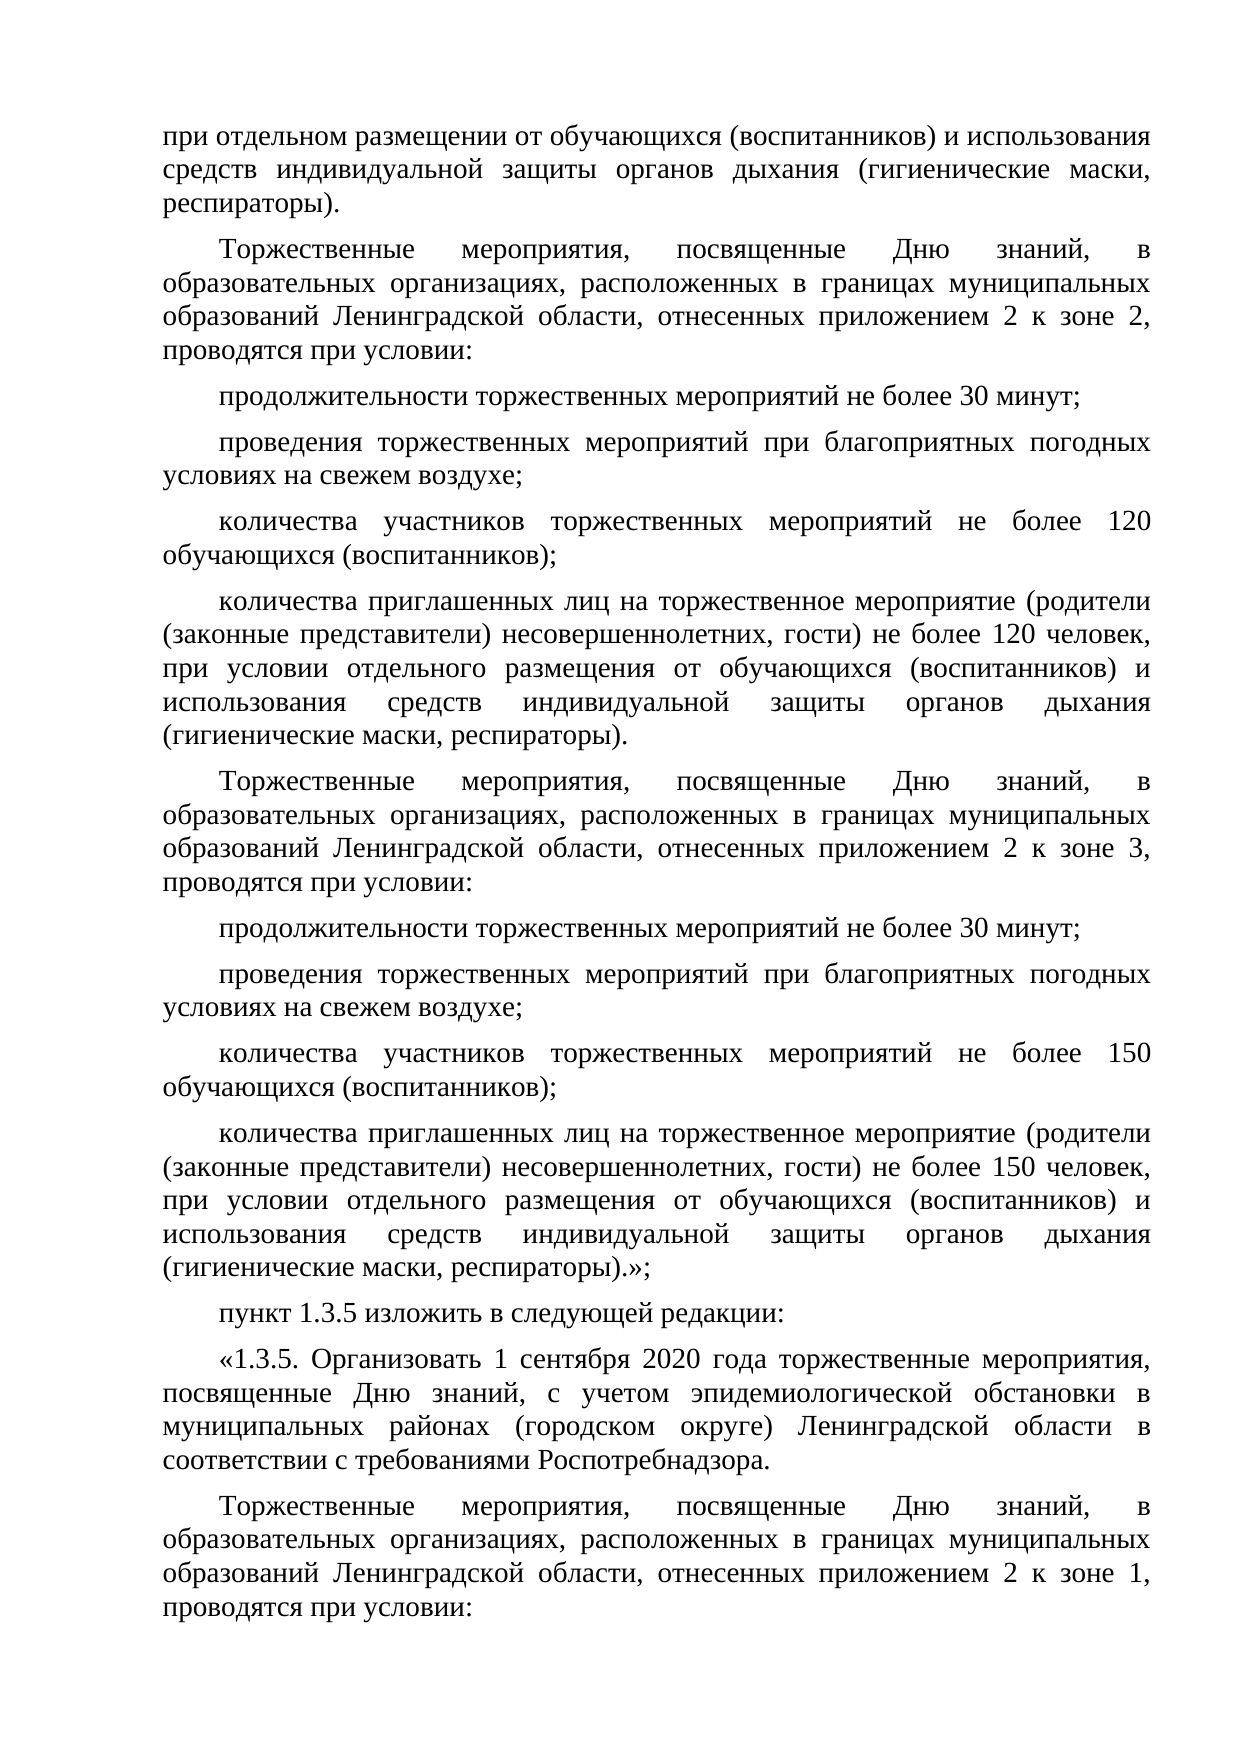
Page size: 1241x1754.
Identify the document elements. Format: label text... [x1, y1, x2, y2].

text проведения торжественных мероприятий при благоприятных погодных условиях на свежем воздухе; [162, 956, 1152, 1023]
text Торжественные мероприятия, посвященные Дню знаний, в образовательных организациях, расположенных в границах муниципальных образований Ленинградской области, отнесенных приложением 2 к зоне 2, проводятся при условии: [162, 231, 1152, 365]
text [162, 118, 1152, 219]
text проведения торжественных мероприятий при благоприятных погодных условиях на свежем воздухе; [162, 424, 1152, 491]
text продолжительности торжественных мероприятий не более 30 минут; [162, 378, 1152, 411]
text Торжественные мероприятия, посвященные Дню знаний, в образовательных организациях, расположенных в границах муниципальных образований Ленинградской области, отнесенных приложением 2 к зоне 1, проводятся при условии: [162, 1488, 1152, 1622]
text количества участников торжественных мероприятий не более 150 обучающихся (воспитанников); [162, 1036, 1152, 1103]
text количества приглашенных лиц на торжественное мероприятие (родители (законные представители) несовершеннолетних, гости) не более 150 человек, при условии отдельного размещения от обучающихся (воспитанников) и использования средств индивидуальной защиты органов дыхания (гигиенические маски, респираторы).»; [162, 1115, 1152, 1283]
text количества участников торжественных мероприятий не более 120 обучающихся (воспитанников); [162, 503, 1152, 571]
text пункт 1.3.5 изложить в следующей редакции: [162, 1295, 1152, 1329]
text Торжественные мероприятия, посвященные Дню знаний, в образовательных организациях, расположенных в границах муниципальных образований Ленинградской области, отнесенных приложением 2 к зоне 3, проводятся при условии: [162, 763, 1152, 897]
text количества приглашенных лиц на торжественное мероприятие (родители (законные представители) несовершеннолетних, гости) не более 120 человек, при условии отдельного размещения от обучающихся (воспитанников) и использования средств индивидуальной защиты органов дыхания (гигиенические маски, респираторы). [162, 583, 1152, 751]
text продолжительности торжественных мероприятий не более 30 минут; [162, 910, 1152, 943]
text «1.3.5. Организовать 1 сентября 2020 года торжественные мероприятия, посвященные Дню знаний, с учетом эпидемиологической обстановки в муниципальных районах (городском округе) Ленинградской области в соответствии с требованиями Роспотребнадзора. [162, 1341, 1152, 1476]
